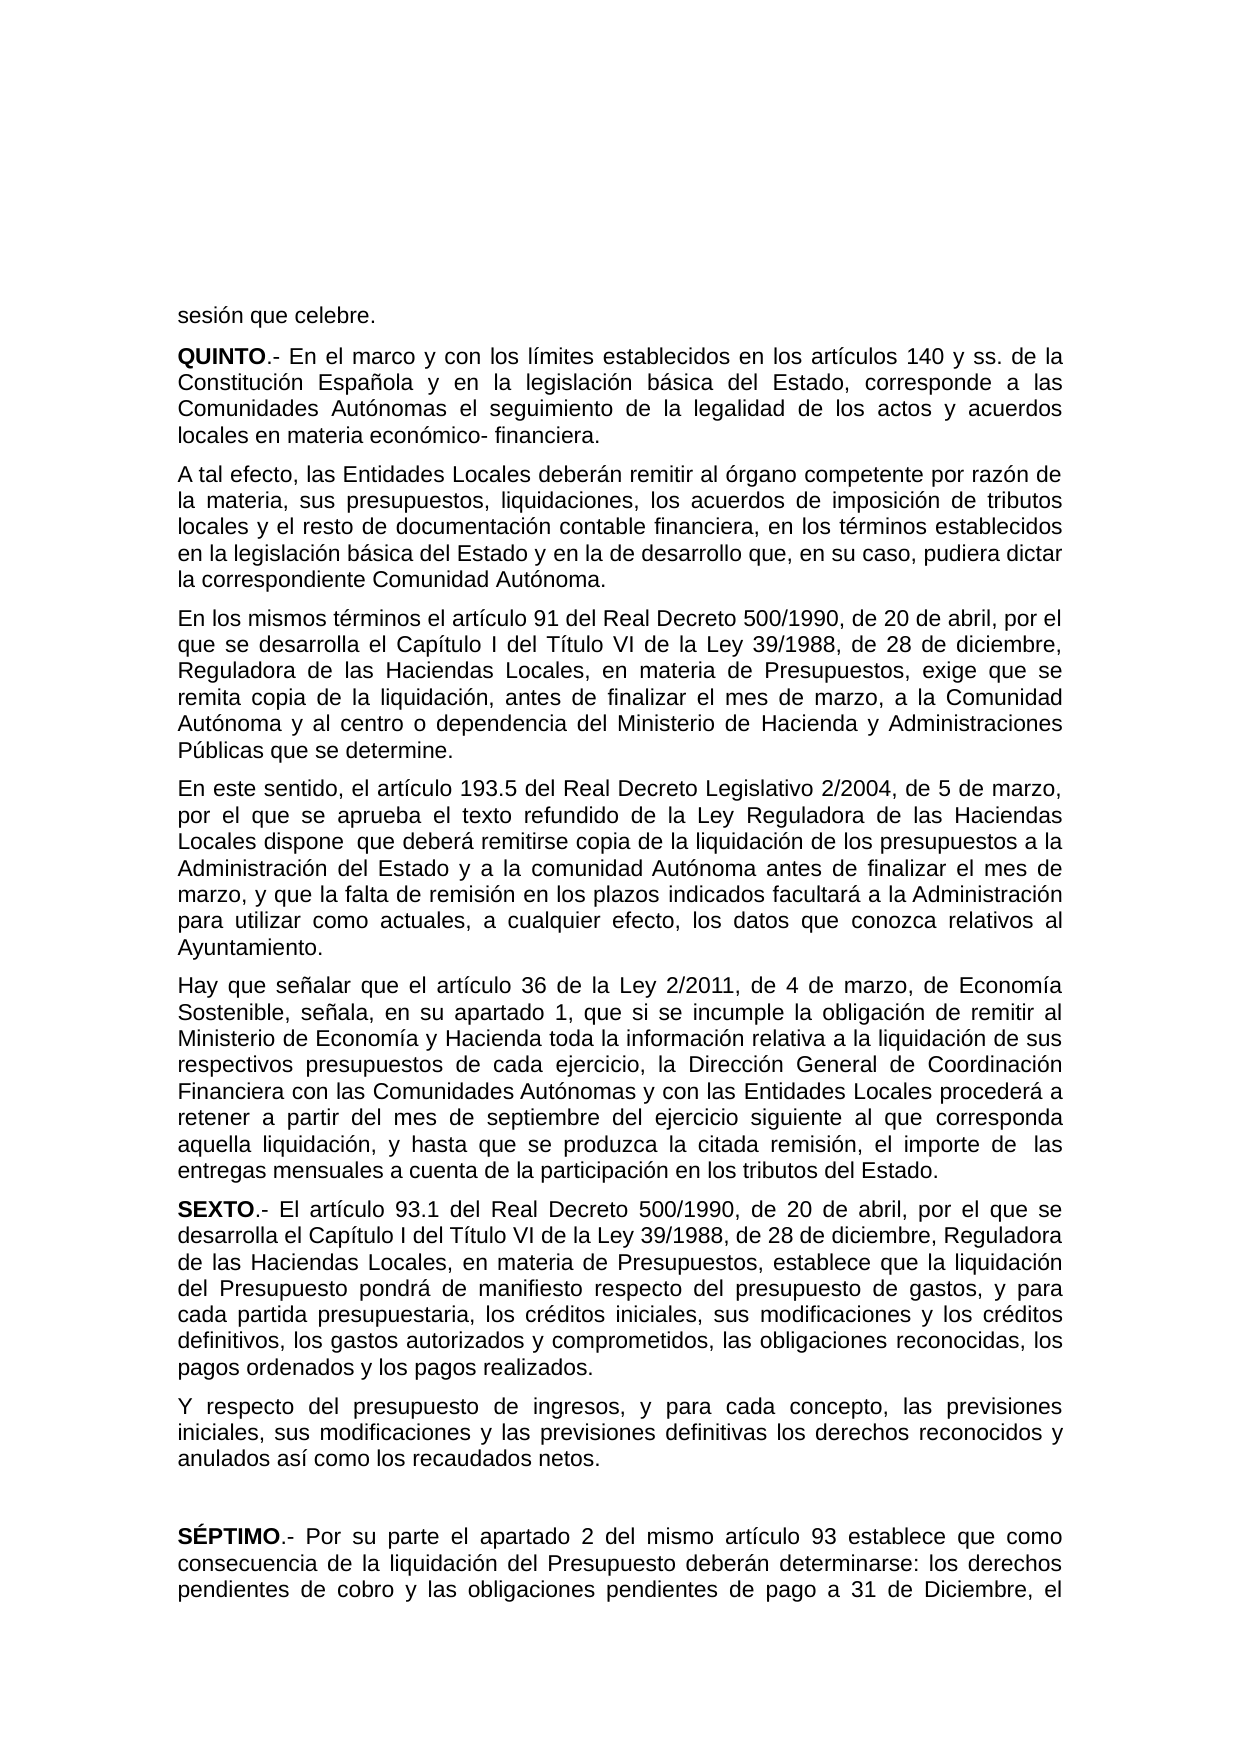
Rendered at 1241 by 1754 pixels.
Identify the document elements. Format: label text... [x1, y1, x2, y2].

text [177, 295, 1063, 330]
text En los mismos términos el artículo 91 del Real Decreto 500/1990, de 20 de abril, por el que se desarrolla el Capítulo I del Título VI de la Ley 39/1988, de 28 de diciembre, Reguladora de las Haciendas Locales, en materia de Presupuestos, exige que se remita copia de la liquidación, antes de finalizar el mes de marzo, a la Comunidad Autónoma y al centro o dependencia del Ministerio de Hacienda y Administraciones Públicas que se determine. [177, 605, 1063, 763]
text SEXTO.- El artículo 93.1 del Real Decreto 500/1990, de 20 de abril, por el que se desarrolla el Capítulo I del Título VI de la Ley 39/1988, de 28 de diciembre, Reguladora de las Haciendas Locales, en materia de Presupuestos, establece que la liquidación del Presupuesto pondrá de manifiesto respecto del presupuesto de gastos, y para cada partida presupuestaria, los créditos iniciales, sus modificaciones y los créditos definitivos, los gastos autorizados y comprometidos, las obligaciones reconocidas, los pagos ordenados y los pagos realizados. [177, 1196, 1063, 1380]
text Hay que señalar que el artículo 36 de la Ley 2/2011, de 4 de marzo, de Economía Sostenible, señala, en su apartado 1, que si se incumple la obligación de remitir al Ministerio de Economía y Hacienda toda la información relativa a la liquidación de sus respectivos presupuestos de cada ejercicio, la Dirección General de Coordinación Financiera con las Comunidades Autónomas y con las Entidades Locales procederá a retener a partir del mes de septiembre del ejercicio siguiente al que corresponda aquella liquidación, y hasta que se produzca la citada remisión, el importe de las entregas mensuales a cuenta de la participación en los tributos del Estado. [177, 972, 1063, 1183]
text Y respecto del presupuesto de ingresos, y para cada concepto, las previsiones iniciales, sus modificaciones y las previsiones definitivas los derechos reconocidos y anulados así como los recaudados netos. [177, 1393, 1063, 1472]
text En este sentido, el artículo 193.5 del Real Decreto Legislativo 2/2004, de 5 de marzo, por el que se aprueba el texto refundido de la Ley Reguladora de las Haciendas Locales dispone que deberá remitirse copia de la liquidación de los presupuestos a la Administración del Estado y a la comunidad Autónoma antes de finalizar el mes de marzo, y que la falta de remisión en los plazos indicados facultará a la Administración para utilizar como actuales, a cualquier efecto, los datos que conozca relativos al Ayuntamiento. [177, 775, 1063, 960]
text A tal efecto, las Entidades Locales deberán remitir al órgano competente por razón de la materia, sus presupuestos, liquidaciones, los acuerdos de imposición de tributos locales y el resto de documentación contable financiera, en los términos establecidos en la legislación básica del Estado y en la de desarrollo que, en su caso, pudiera dictar la correspondiente Comunidad Autónoma. [177, 461, 1063, 592]
text QUINTO.- En el marco y con los límites establecidos en los artículos 140 y ss. de la Constitución Española y en la legislación básica del Estado, corresponde a las Comunidades Autónomas el seguimiento de la legalidad de los actos y acuerdos locales en materia económico- financiera. [177, 343, 1063, 448]
